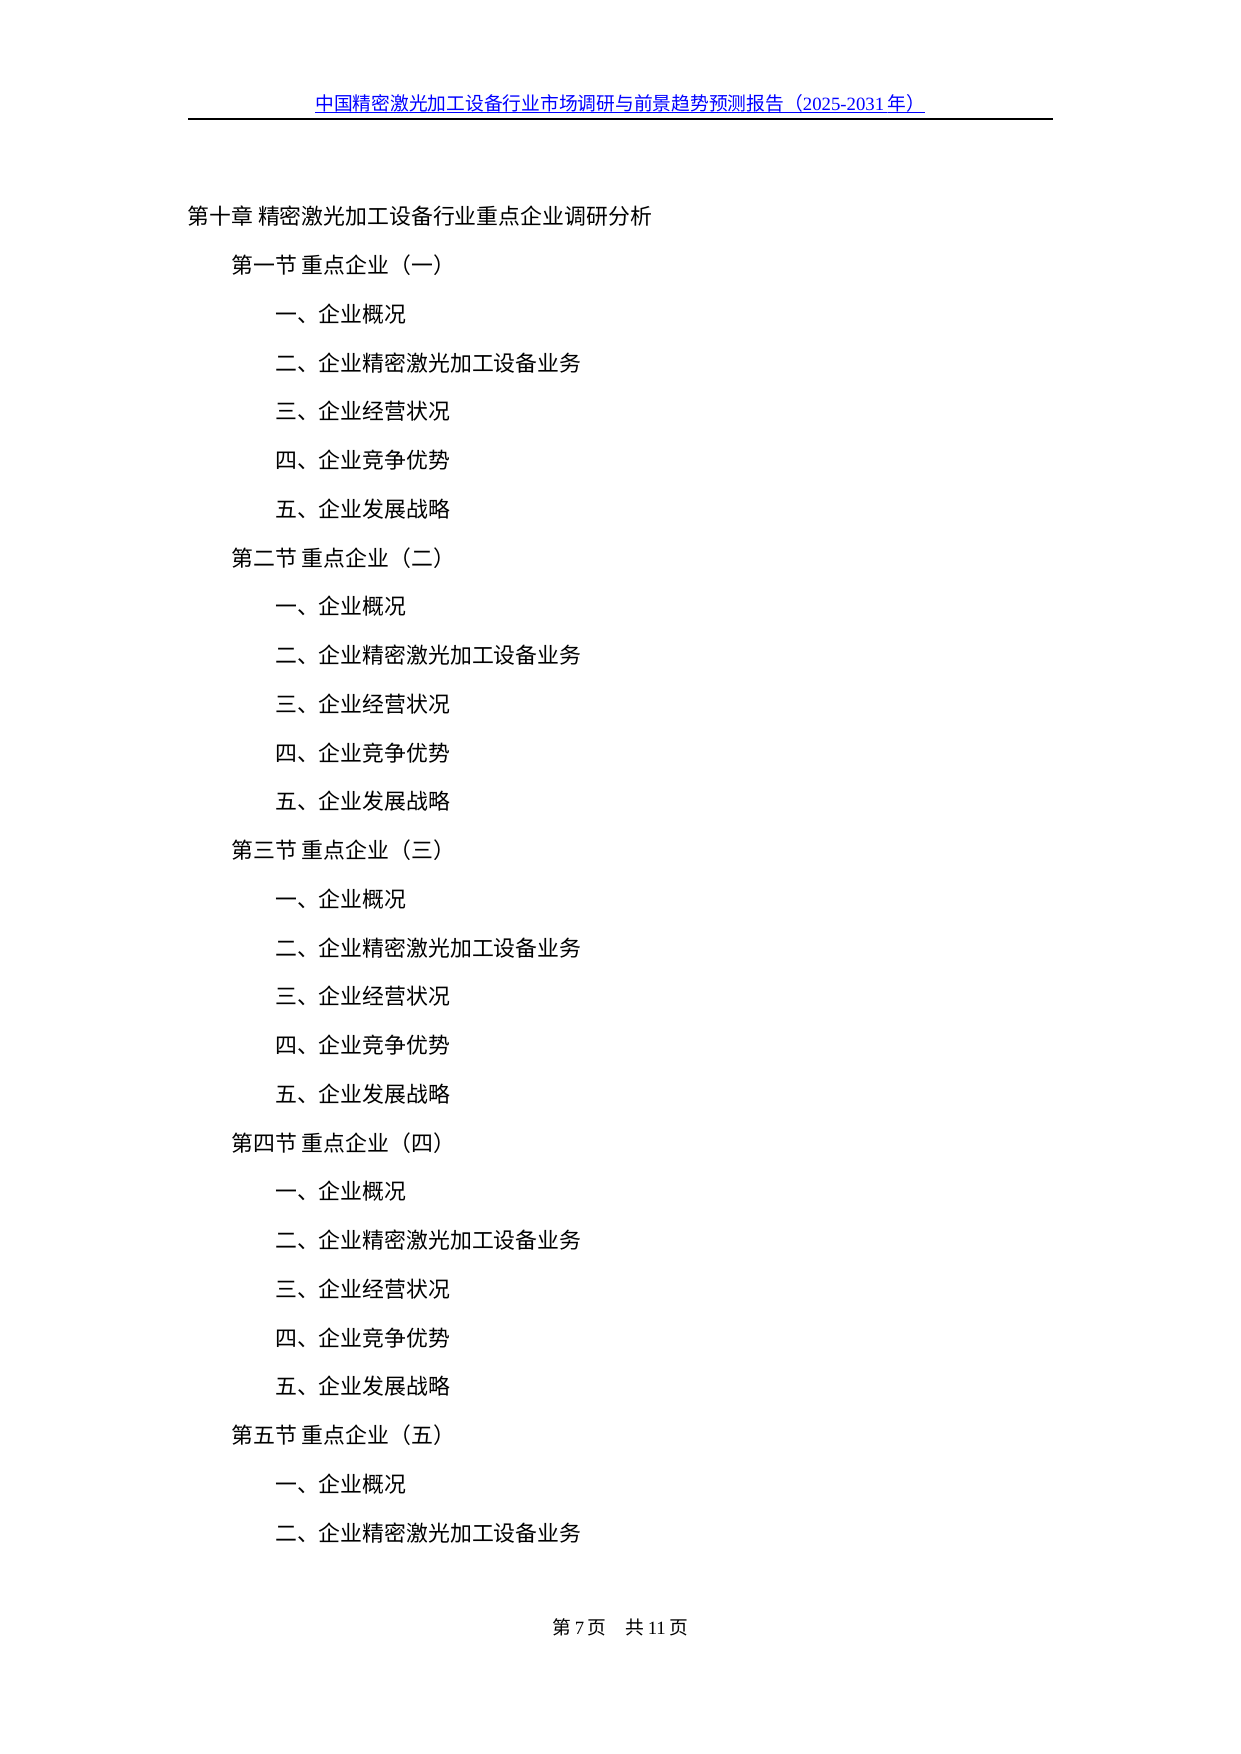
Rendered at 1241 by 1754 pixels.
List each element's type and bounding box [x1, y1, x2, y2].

text [187, 150, 1053, 1548]
